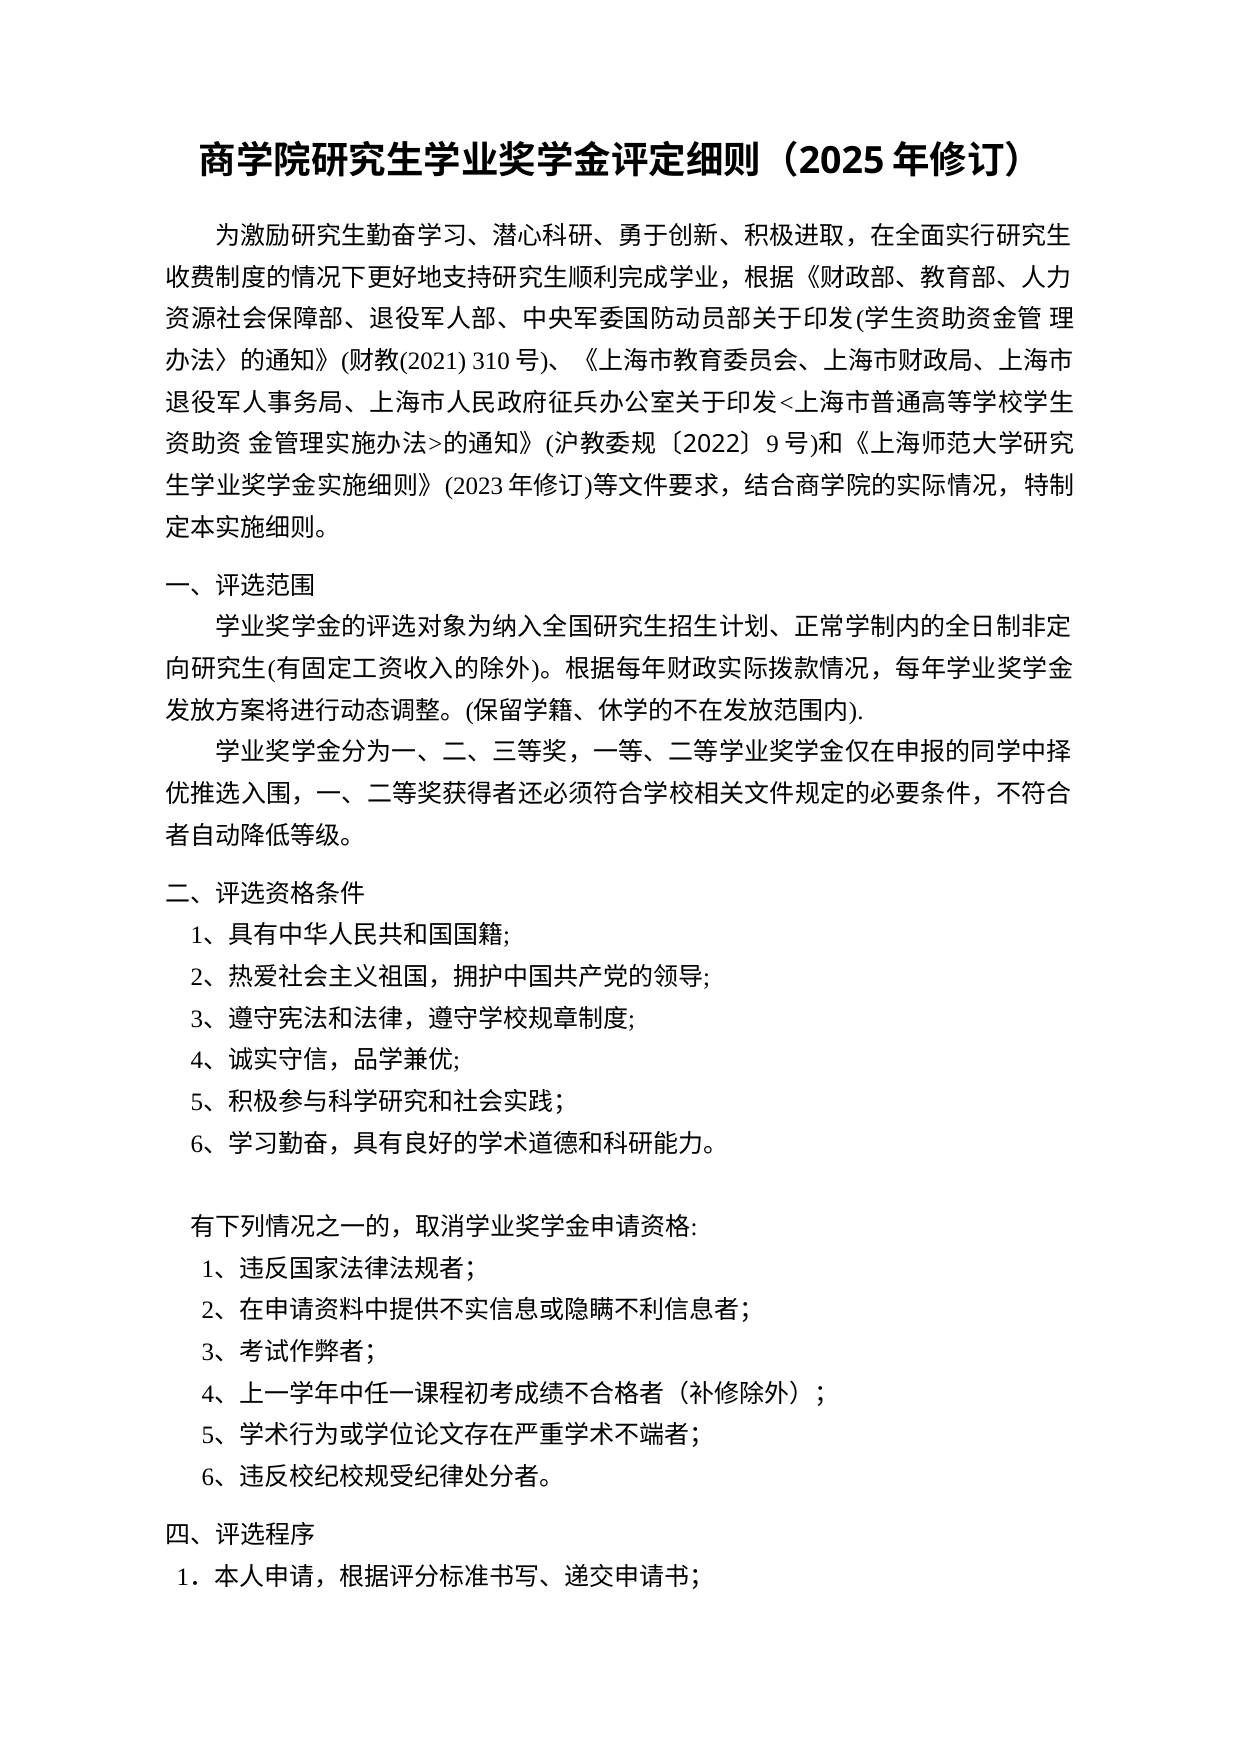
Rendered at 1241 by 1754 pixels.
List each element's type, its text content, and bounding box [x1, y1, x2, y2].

text 一、评选范围 [165, 561, 1075, 602]
text 4、诚实守信，品学兼优; [165, 1035, 1075, 1077]
text 四、评选程序 [165, 1510, 1075, 1552]
text 二、评选资格条件 [165, 869, 1075, 910]
text 学业奖学金的评选对象为纳入全国研究生招生计划、正常学制内的全日制非定向研究生(有固定工资收入的除外)。根据每年财政实际拨款情况，每年学业奖学金发放方案将进行动态调整。(保留学籍、休学的不在发放范围内). [165, 602, 1075, 727]
text 6、违反校纪校规受纪律处分者。 [176, 1452, 1075, 1494]
text 1．本人申请，根据评分标准书写、递交申请书； [176, 1552, 1075, 1593]
text 1、具有中华人民共和国国籍; [165, 910, 1075, 952]
text 3、遵守宪法和法律，遵守学校规章制度; [165, 994, 1075, 1035]
text 有下列情况之一的，取消学业奖学金申请资格: [165, 1202, 1075, 1244]
text 1、违反国家法律法规者； [176, 1244, 1075, 1285]
text 2、热爱社会主义祖国，拥护中国共产党的领导; [165, 952, 1075, 994]
text 为激励研究生勤奋学习、潜心科研、勇于创新、积极进取，在全面实行研究生收费制度的情况下更好地支持研究生顺利完成学业，根据《财政部、教育部、人力资源社会保障部、退役军人部、中央军委国防动员部关于印发(学生资助资金管 理办法〉的通知》(财教(2021) 310号)、《上海市教育委员会、上海市财政局、上海市退役军人事务局、上海市人民政府征兵办公室关于印发<上海市普通高等学校学生资助资 金管理实施办法>的通知》(沪教委规〔2022〕9号)和《上海师范大学研究生学业奖学金实施细则》(2023年修订)等文件要求，结合商学院的实际情况，特制定本实施细则。 [165, 211, 1075, 544]
text 商学院研究生学业奖学金评定细则（2025年修订） [165, 129, 1075, 184]
text 学业奖学金分为一、二、三等奖，一等、二等学业奖学金仅在申报的同学中择优推选入围，一、二等奖获得者还必须符合学校相关文件规定的必要条件，不符合者自动降低等级。 [165, 727, 1075, 852]
text 2、在申请资料中提供不实信息或隐瞒不利信息者； [176, 1285, 1075, 1327]
text 5、学术行为或学位论文存在严重学术不端者； [176, 1410, 1075, 1452]
text 3、考试作弊者； [176, 1327, 1075, 1369]
text 4、上一学年中任一课程初考成绩不合格者（补修除外）； [176, 1369, 1075, 1410]
text 5、积极参与科学研究和社会实践； [165, 1077, 1075, 1119]
text 6、学习勤奋，具有良好的学术道德和科研能力。 [165, 1119, 1075, 1160]
